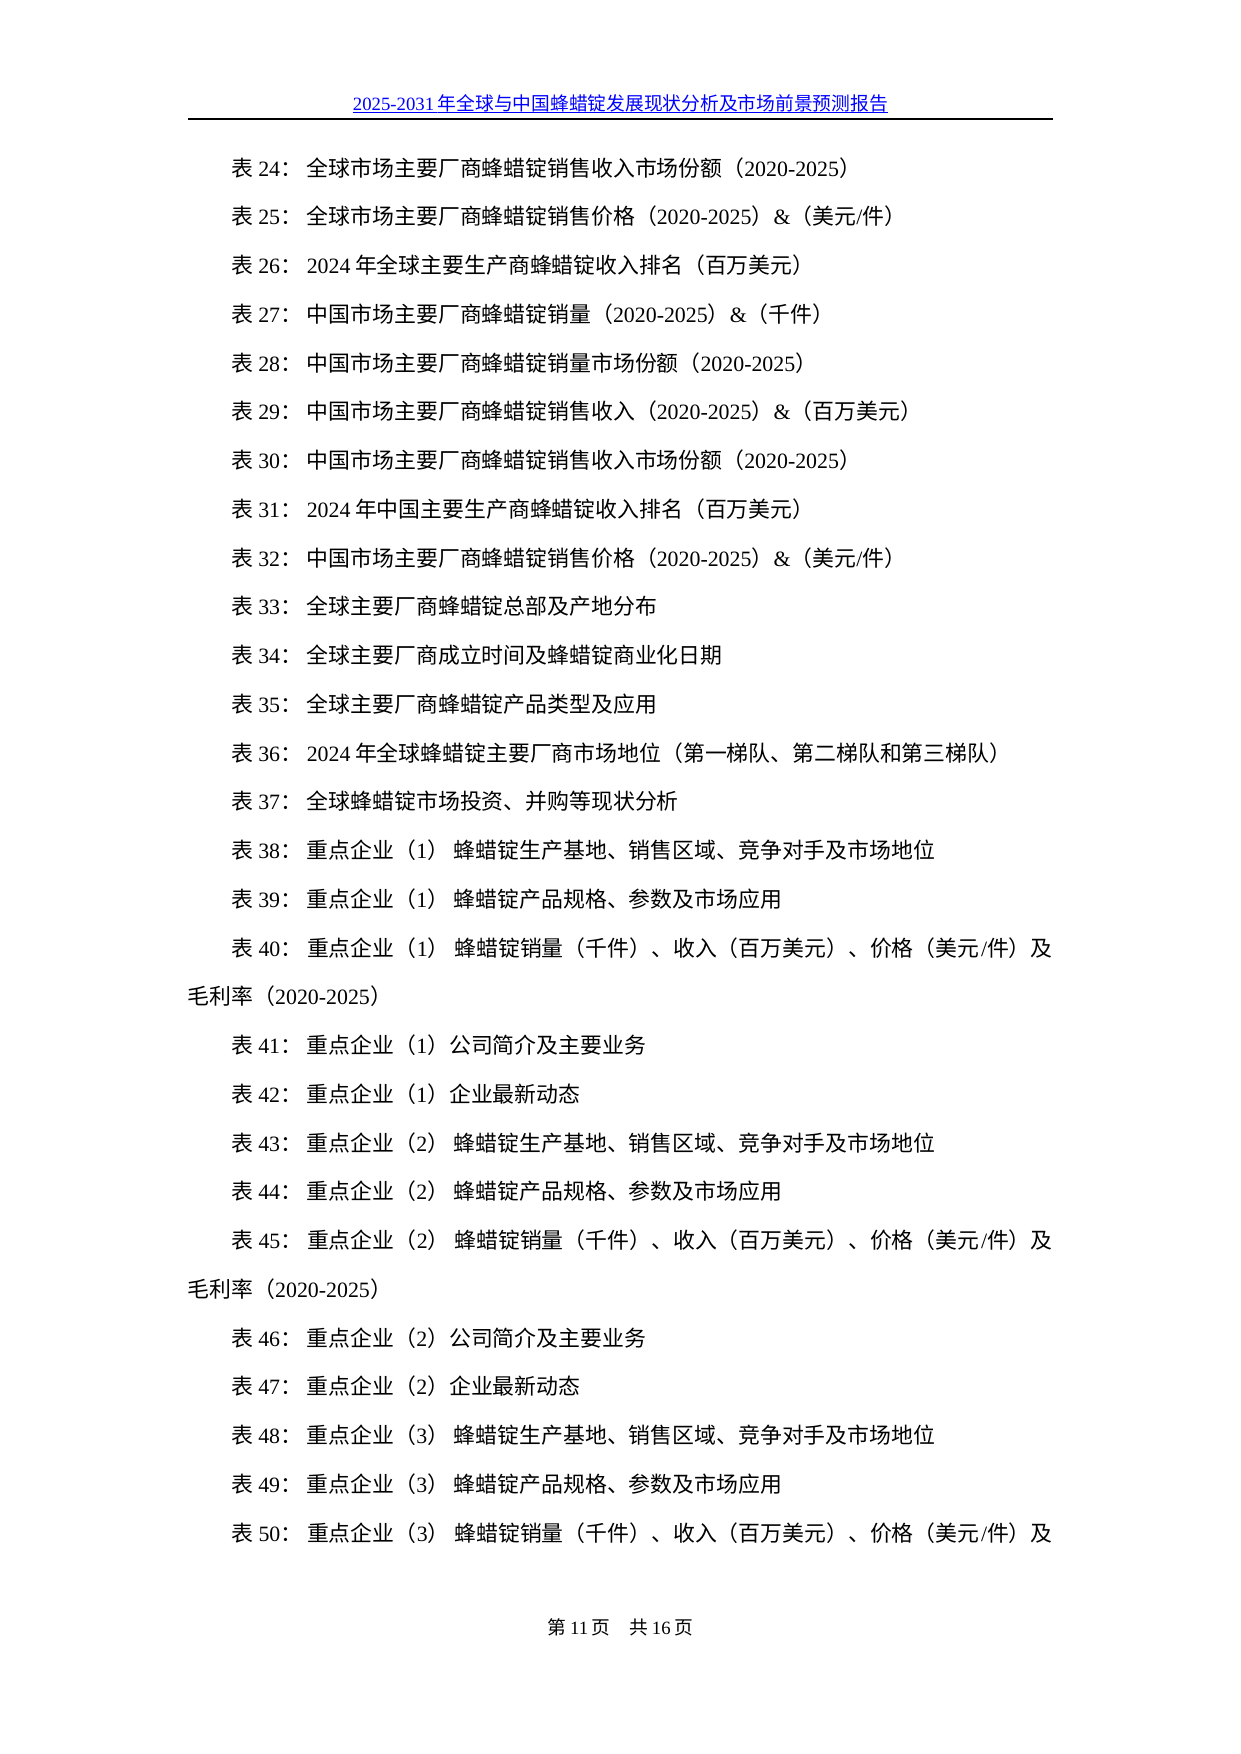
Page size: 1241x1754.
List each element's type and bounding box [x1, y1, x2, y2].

text [187, 150, 1053, 1548]
